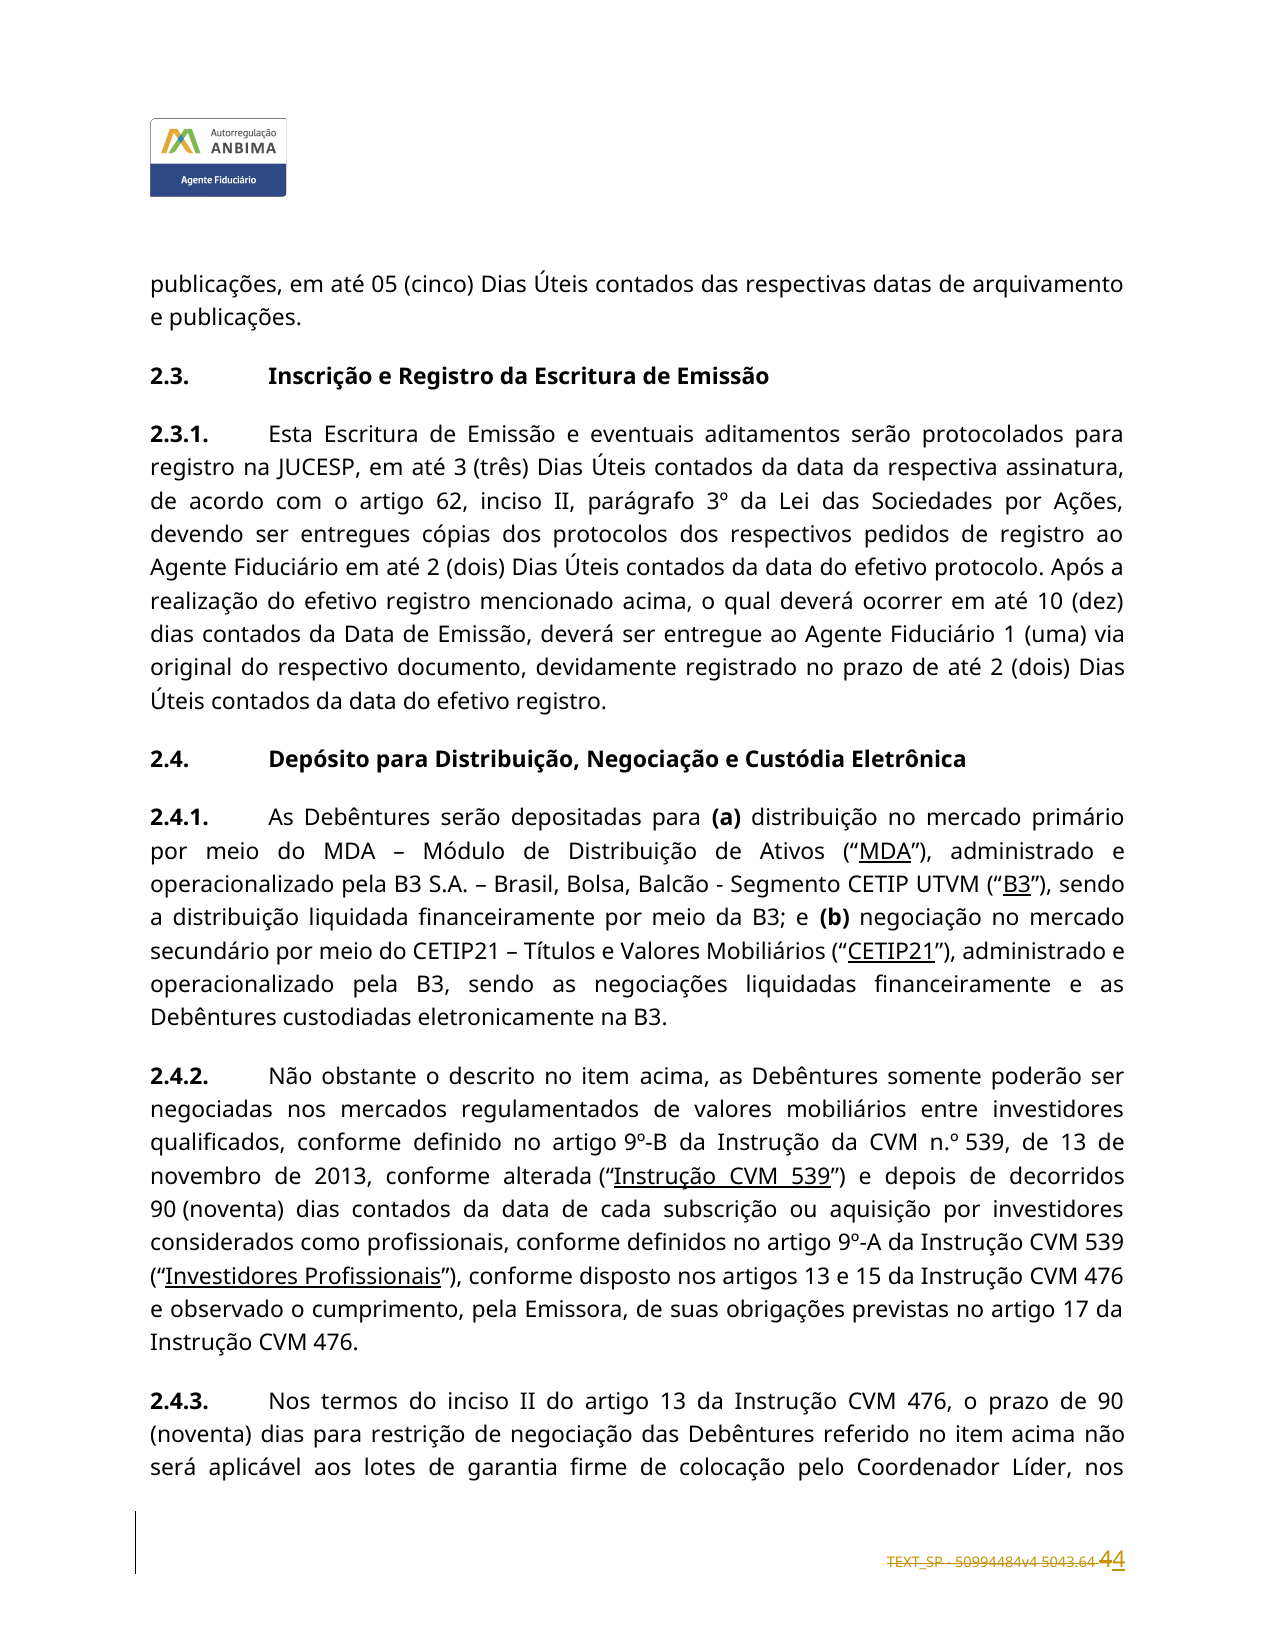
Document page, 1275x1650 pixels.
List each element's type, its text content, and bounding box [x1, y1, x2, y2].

list As Debêntures serão depositadas para (a) distribuição no mercado primário por meio do MDA – Módulo de Distribuição de Ativos (“MDA”), administrado e operacionalizado pela B3 S.A. – Brasil, Bolsa, Balcão - Segmento CETIP UTVM (“B3”), sendo a distribuição liquidada financeiramente por meio da B3; e (b) negociação no mercado secundário por meio do CETIP21 – Títulos e Valores Mobiliários (“CETIP21”), administrado e operacionalizado pela B3, sendo as negociações liquidadas financeiramente e as Debêntures custodiadas eletronicamente na B3. [150, 799, 1125, 1032]
picture [150, 118, 287, 197]
list Inscrição e Registro da Escritura de Emissão [150, 357, 1125, 391]
list Depósito para Distribuição, Negociação e Custódia Eletrônica [150, 741, 1125, 774]
list Esta Escritura de Emissão e eventuais aditamentos serão protocolados para registro na JUCESP, em até 3 (três) Dias Úteis contados da data da respectiva assinatura, de acordo com o artigo 62, inciso II, parágrafo 3º da Lei das Sociedades por Ações, devendo ser entregues cópias dos protocolos dos respectivos pedidos de registro ao Agente Fiduciário em até 2 (dois) Dias Úteis contados da data do efetivo protocolo. Após a realização do efetivo registro mencionado acima, o qual deverá ocorrer em até 10 (dez) dias contados da Data de Emissão, deverá ser entregue ao Agente Fiduciário 1 (uma) via original do respectivo documento, devidamente registrado no prazo de até 2 (dois) Dias Úteis contados da data do efetivo registro. [150, 416, 1125, 716]
list Não obstante o descrito no item 2.4.1 acima, as Debêntures somente poderão ser negociadas nos mercados regulamentados de valores mobiliários entre investidores qualificados, conforme definido no artigo 9º-B da Instrução da CVM n.º 539, de 13 de novembro de 2013, conforme alterada (“Instrução CVM 539”) e depois de decorridos 90 (noventa) dias contados da data de cada subscrição ou aquisição por investidores considerados como profissionais, conforme definidos no artigo 9º-A da Instrução CVM 539 (“Investidores Profissionais”), conforme disposto nos artigos 13 e 15 da Instrução CVM 476 e observado o cumprimento, pela Emissora, de suas obrigações previstas no artigo 17 da Instrução CVM 476. [150, 1057, 1125, 1357]
